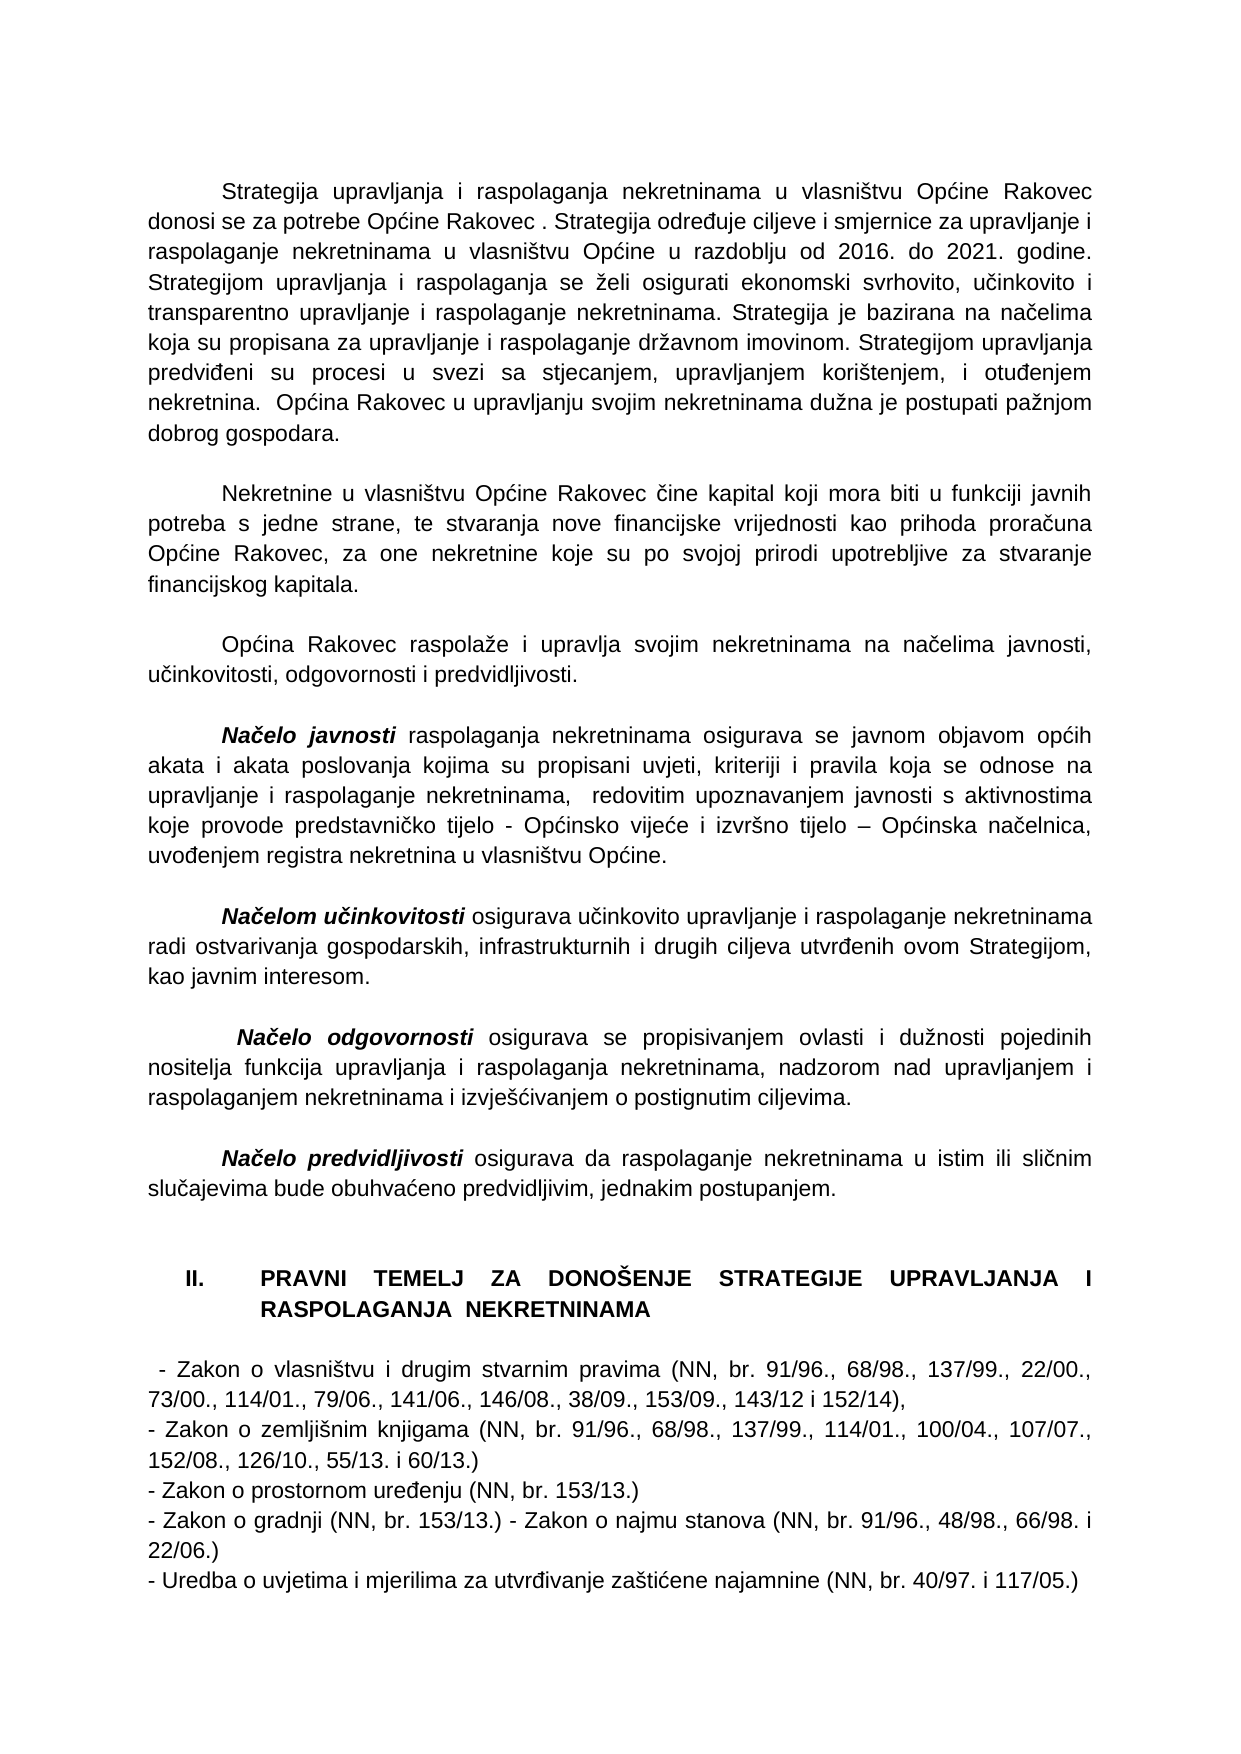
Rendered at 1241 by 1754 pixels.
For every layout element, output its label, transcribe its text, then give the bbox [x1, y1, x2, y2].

text Općina Rakovec raspolaže i upravlja svojim nekretninama na načelima javnosti, učinkovitosti, odgovornosti i predvidljivosti. [148, 631, 1093, 687]
text Nekretnine u vlasništvu Općine Rakovec čine kapital koji mora biti u funkciji javnih potreba s jedne strane, te stvaranja nove financijske vrijednosti kao prihoda proračuna Općine Rakovec, za one nekretnine koje su po svojoj prirodi upotrebljive za stvaranje financijskog kapitala. [148, 480, 1093, 597]
list PRAVNI TEMELJ ZA DONOŠENJE STRATEGIJE UPRAVLJANJA I RASPOLAGANJA NEKRETNINAMA [185, 1265, 1093, 1322]
text - Zakon o zemljišnim knjigama (NN, br. 91/96., 68/98., 137/99., 114/01., 100/04., 107/07., 152/08., 126/10., 55/13. i 60/13.) [148, 1416, 1093, 1473]
text - Zakon o vlasništvu i drugim stvarnim pravima (NN, br. 91/96., 68/98., 137/99., 22/00., 73/00., 114/01., 79/06., 141/06., 146/08., 38/09., 153/09., 143/12 i 152/14), [148, 1356, 1093, 1412]
text Načelo javnosti raspolaganja nekretninama osigurava se javnom objavom općih akata i akata poslovanja kojima su propisani uvjeti, kriteriji i pravila koja se odnose na upravljanje i raspolaganje nekretninama, redovitim upoznavanjem javnosti s aktivnostima koje provode predstavničko tijelo - Općinsko vijeće i izvršno tijelo – Općinska načelnica, uvođenjem registra nekretnina u vlasništvu Općine. [148, 722, 1093, 869]
text Strategija upravljanja i raspolaganja nekretninama u vlasništvu Općine Rakovec donosi se za potrebe Općine Rakovec . Strategija određuje ciljeve i smjernice za upravljanje i raspolaganje nekretninama u vlasništvu Općine u razdoblju od 2016. do 2021. godine. Strategijom upravljanja i raspolaganja se želi osigurati ekonomski svrhovito, učinkovito i transparentno upravljanje i raspolaganje nekretninama. Strategija je bazirana na načelima koja su propisana za upravljanje i raspolaganje državnom imovinom. Strategijom upravljanja predviđeni su procesi u svezi sa stjecanjem, upravljanjem korištenjem, i otuđenjem nekretnina. Općina Rakovec u upravljanju svojim nekretninama dužna je postupati pažnjom dobrog gospodara. [148, 178, 1093, 446]
text - Zakon o prostornom uređenju (NN, br. 153/13.) [148, 1477, 1093, 1503]
text - Zakon o gradnji (NN, br. 153/13.) - Zakon o najmu stanova (NN, br. 91/96., 48/98., 66/98. i 22/06.) [148, 1507, 1093, 1563]
text Načelom učinkovitosti osigurava učinkovito upravljanje i raspolaganje nekretninama radi ostvarivanja gospodarskih, infrastrukturnih i drugih ciljeva utvrđenih ovom Strategijom, kao javnim interesom. [148, 903, 1093, 989]
text Načelo odgovornosti osigurava se propisivanjem ovlasti i dužnosti pojedinih nositelja funkcija upravljanja i raspolaganja nekretninama, nadzorom nad upravljanjem i raspolaganjem nekretninama i izvješćivanjem o postignutim ciljevima. [148, 1024, 1093, 1110]
text Načelo predvidljivosti osigurava da raspolaganje nekretninama u istim ili sličnim slučajevima bude obuhvaćeno predvidljivim, jednakim postupanjem. [148, 1144, 1093, 1201]
text - Uredba o uvjetima i mjerilima za utvrđivanje zaštićene najamnine (NN, br. 40/97. i 117/05.) [148, 1567, 1093, 1594]
